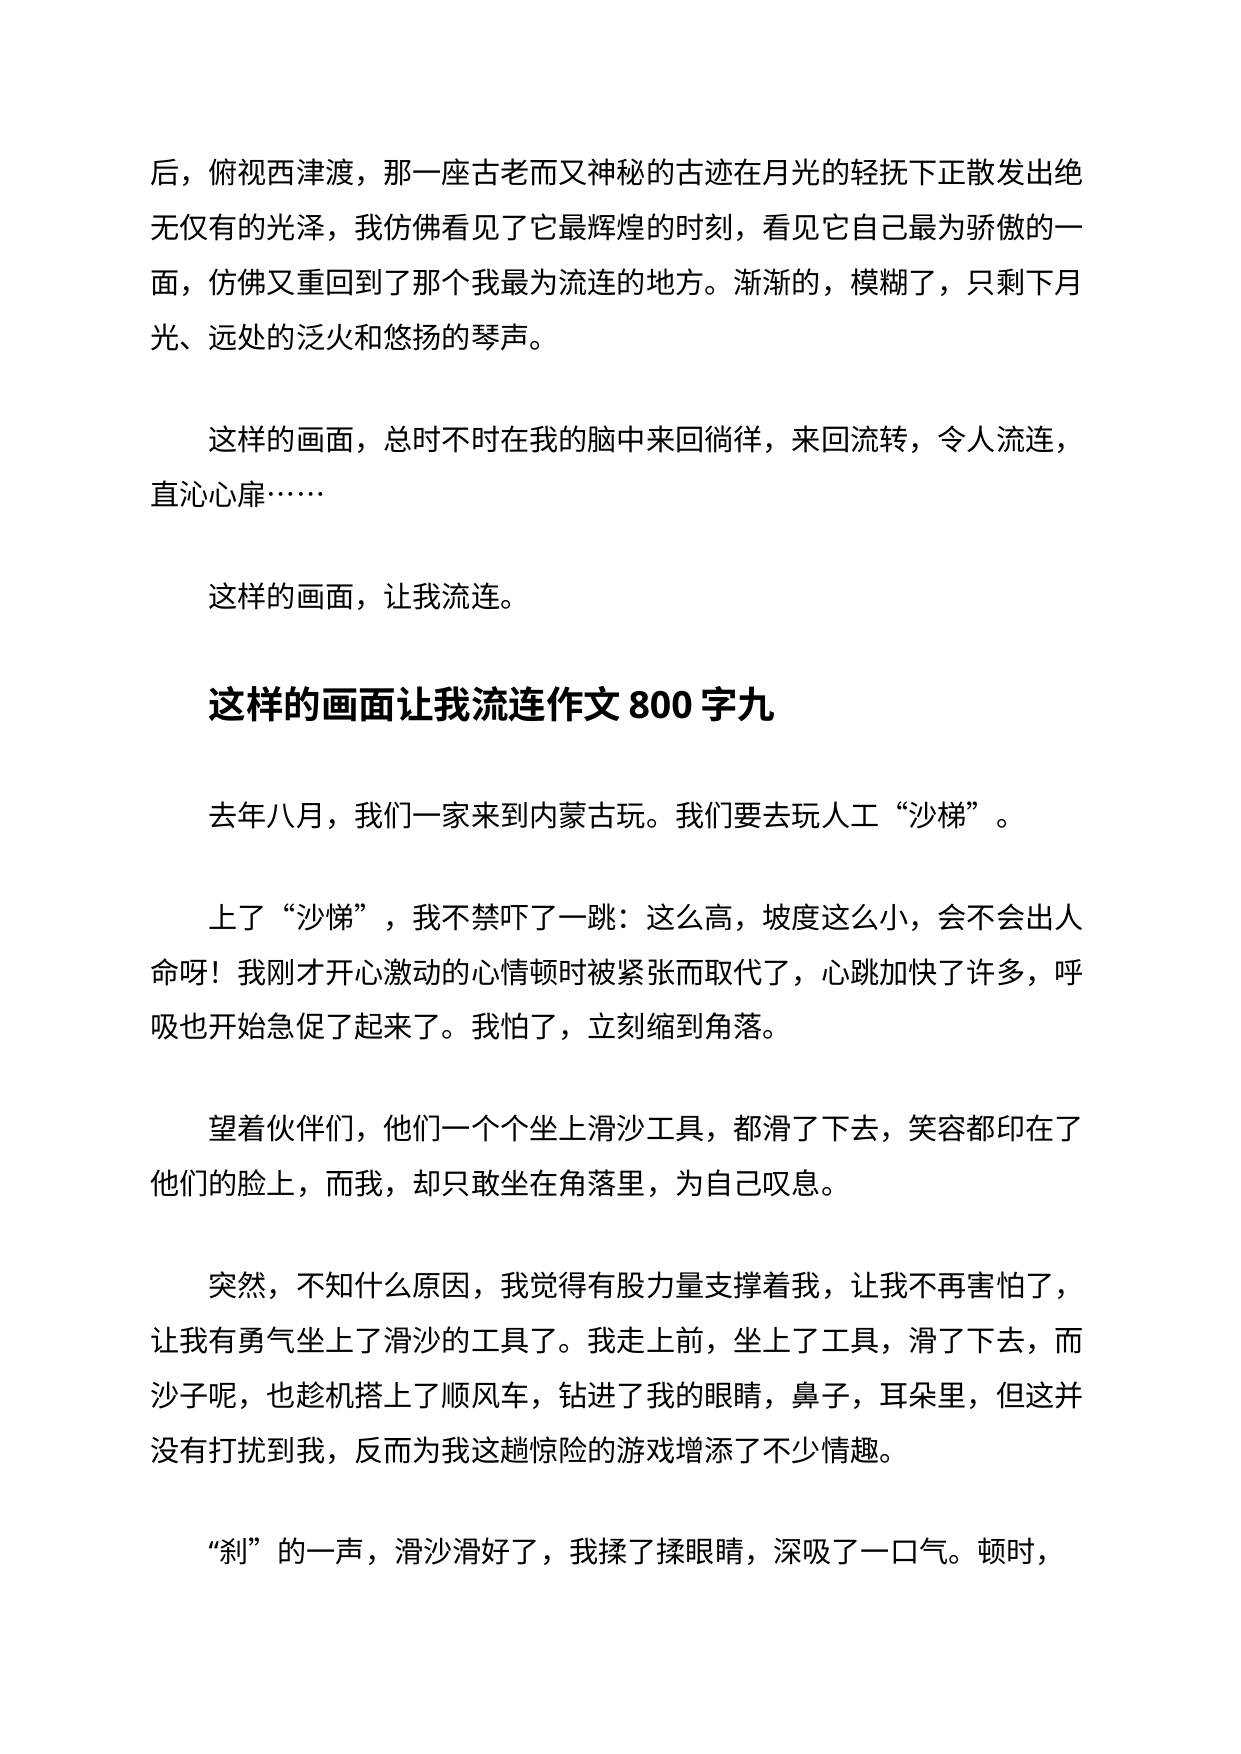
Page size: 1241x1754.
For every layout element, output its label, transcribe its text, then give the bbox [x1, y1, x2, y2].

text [150, 150, 1090, 357]
text 这样的画面让我流连作文800字九 [150, 675, 1090, 729]
text 这样的画面，让我流连。 [150, 573, 1090, 615]
text 上了“沙悌”，我不禁吓了一跳：这么高，坡度这么小，会不会出人命呀！我刚才开心激动的心情顿时被紧张而取代了，心跳加快了许多，呼吸也开始急促了起来了。我怕了，立刻缩到角落。 [150, 894, 1090, 1046]
text 突然，不知什么原因，我觉得有股力量支撑着我，让我不再害怕了，让我有勇气坐上了滑沙的工具了。我走上前，坐上了工具，滑了下去，而沙子呢，也趁机搭上了顺风车，钻进了我的眼睛，鼻子，耳朵里，但这并没有打扰到我，反而为我这趟惊险的游戏增添了不少情趣。 [150, 1262, 1090, 1469]
text 去年八月，我们一家来到内蒙古玩。我们要去玩人工“沙梯”。 [150, 792, 1090, 835]
text 这样的画面，总时不时在我的脑中来回徜徉，来回流转，令人流连，直沁心扉…… [150, 416, 1090, 514]
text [150, 1529, 1090, 1571]
text 望着伙伴们，他们一个个坐上滑沙工具，都滑了下去，笑容都印在了他们的脸上，而我，却只敢坐在角落里，为自己叹息。 [150, 1106, 1090, 1203]
